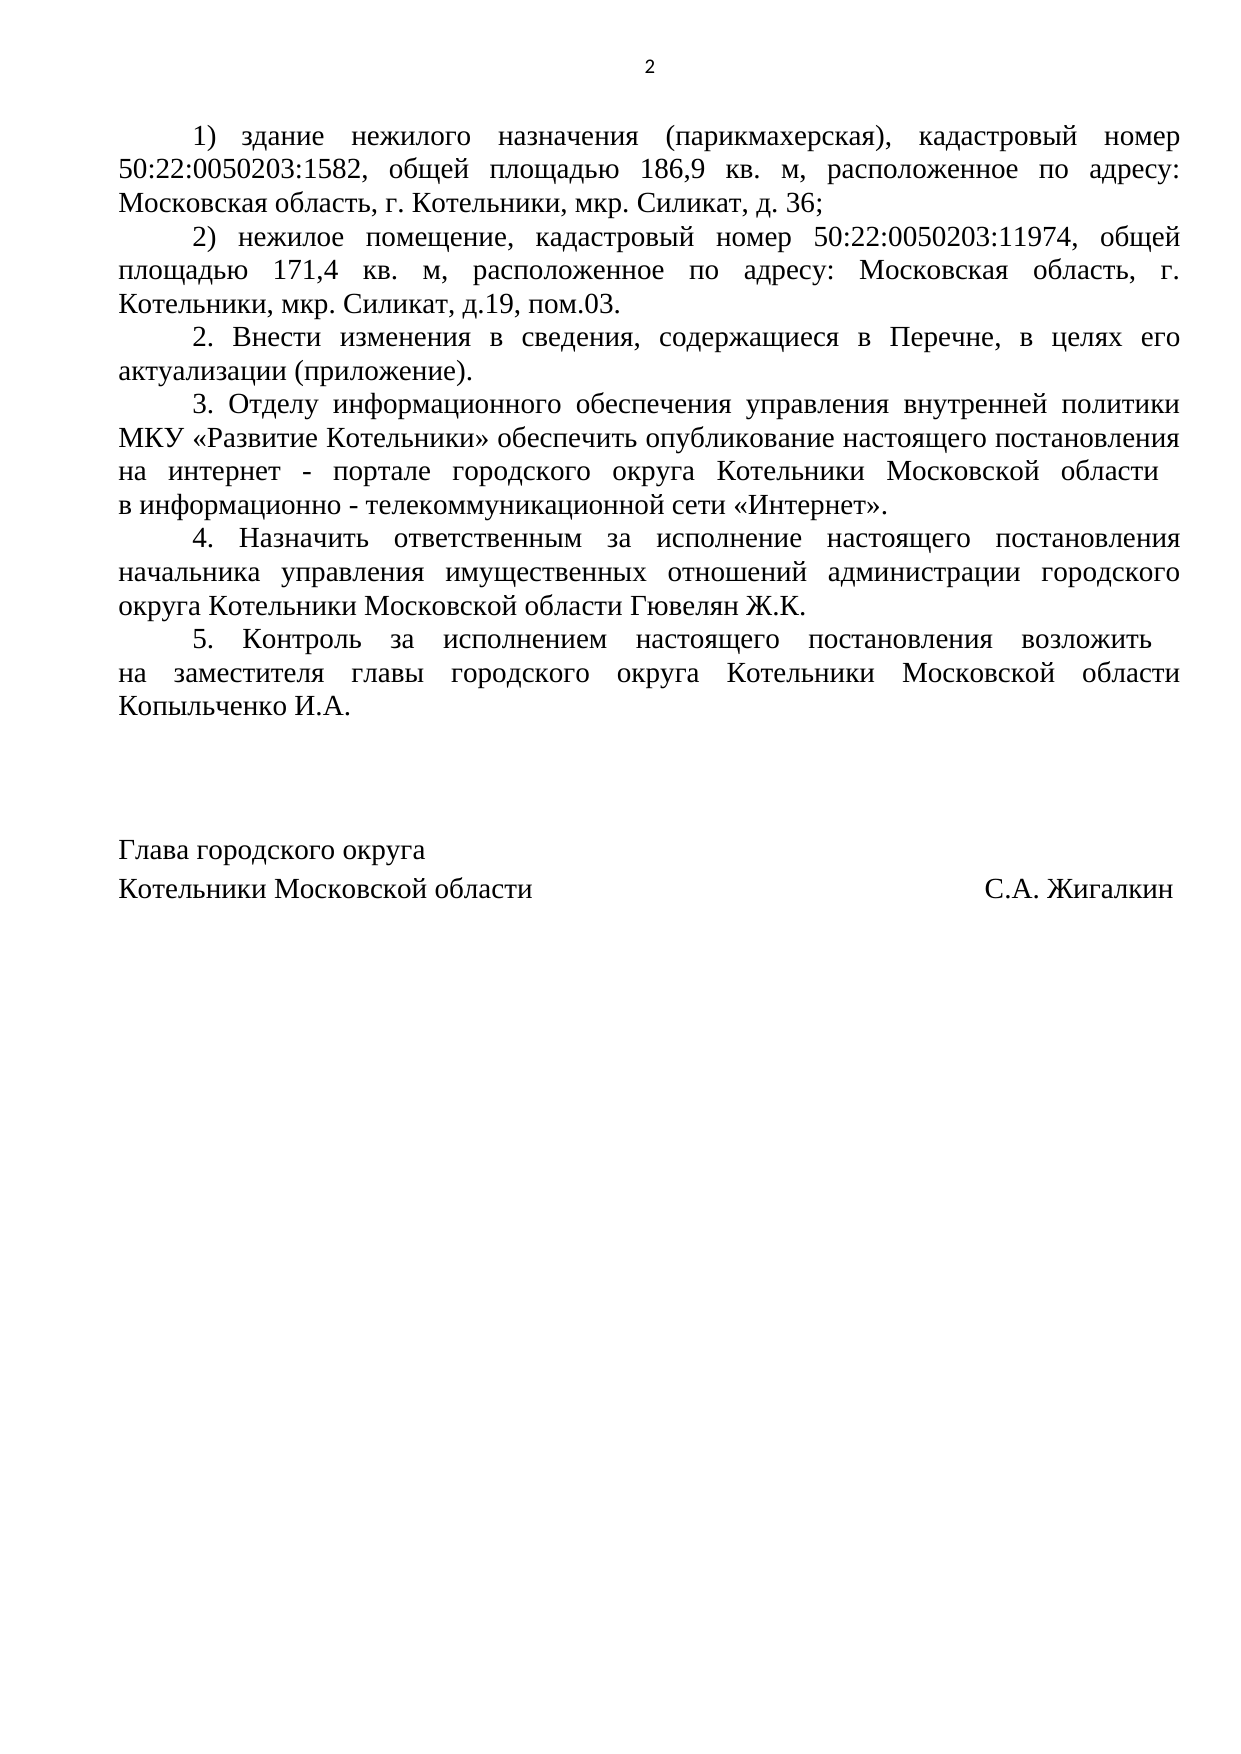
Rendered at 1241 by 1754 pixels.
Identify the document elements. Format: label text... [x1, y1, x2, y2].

text Котельники Московской области С.А. Жигалкин [118, 871, 1181, 904]
text 1) здание нежилого назначения (парикмахерская), кадастровый номер 50:22:0050203:1582, общей площадью 186,9 кв. м, расположенное по адресу: Московская область, г. Котельники, мкр. Силикат, д. 36; [118, 118, 1181, 219]
text 4. Назначить ответственным за исполнение настоящего постановления начальника управления имущественных отношений администрации городского округа Котельники Московской области Гювелян Ж.К. [118, 521, 1181, 621]
text 2. Внести изменения в сведения, содержащиеся в Перечне, в целях его актуализации (приложение). [118, 319, 1181, 386]
text 5. Контроль за исполнением настоящего постановления возложить на заместителя главы городского округа Котельники Московской области Копыльченко И.А. [118, 621, 1181, 722]
text 2) нежилое помещение, кадастровый номер 50:22:0050203:11974, общей площадью 171,4 кв. м, расположенное по адресу: Московская область, г. Котельники, мкр. Силикат, д.19, пом.03. [118, 219, 1181, 319]
text Глава городского округа [118, 832, 1181, 866]
text 3. Отделу информационного обеспечения управления внутренней политики МКУ «Развитие Котельники» обеспечить опубликование настоящего постановления на интернет - портале городского округа Котельники Московской области в информационно - телекоммуникационной сети «Интернет». [118, 386, 1181, 521]
